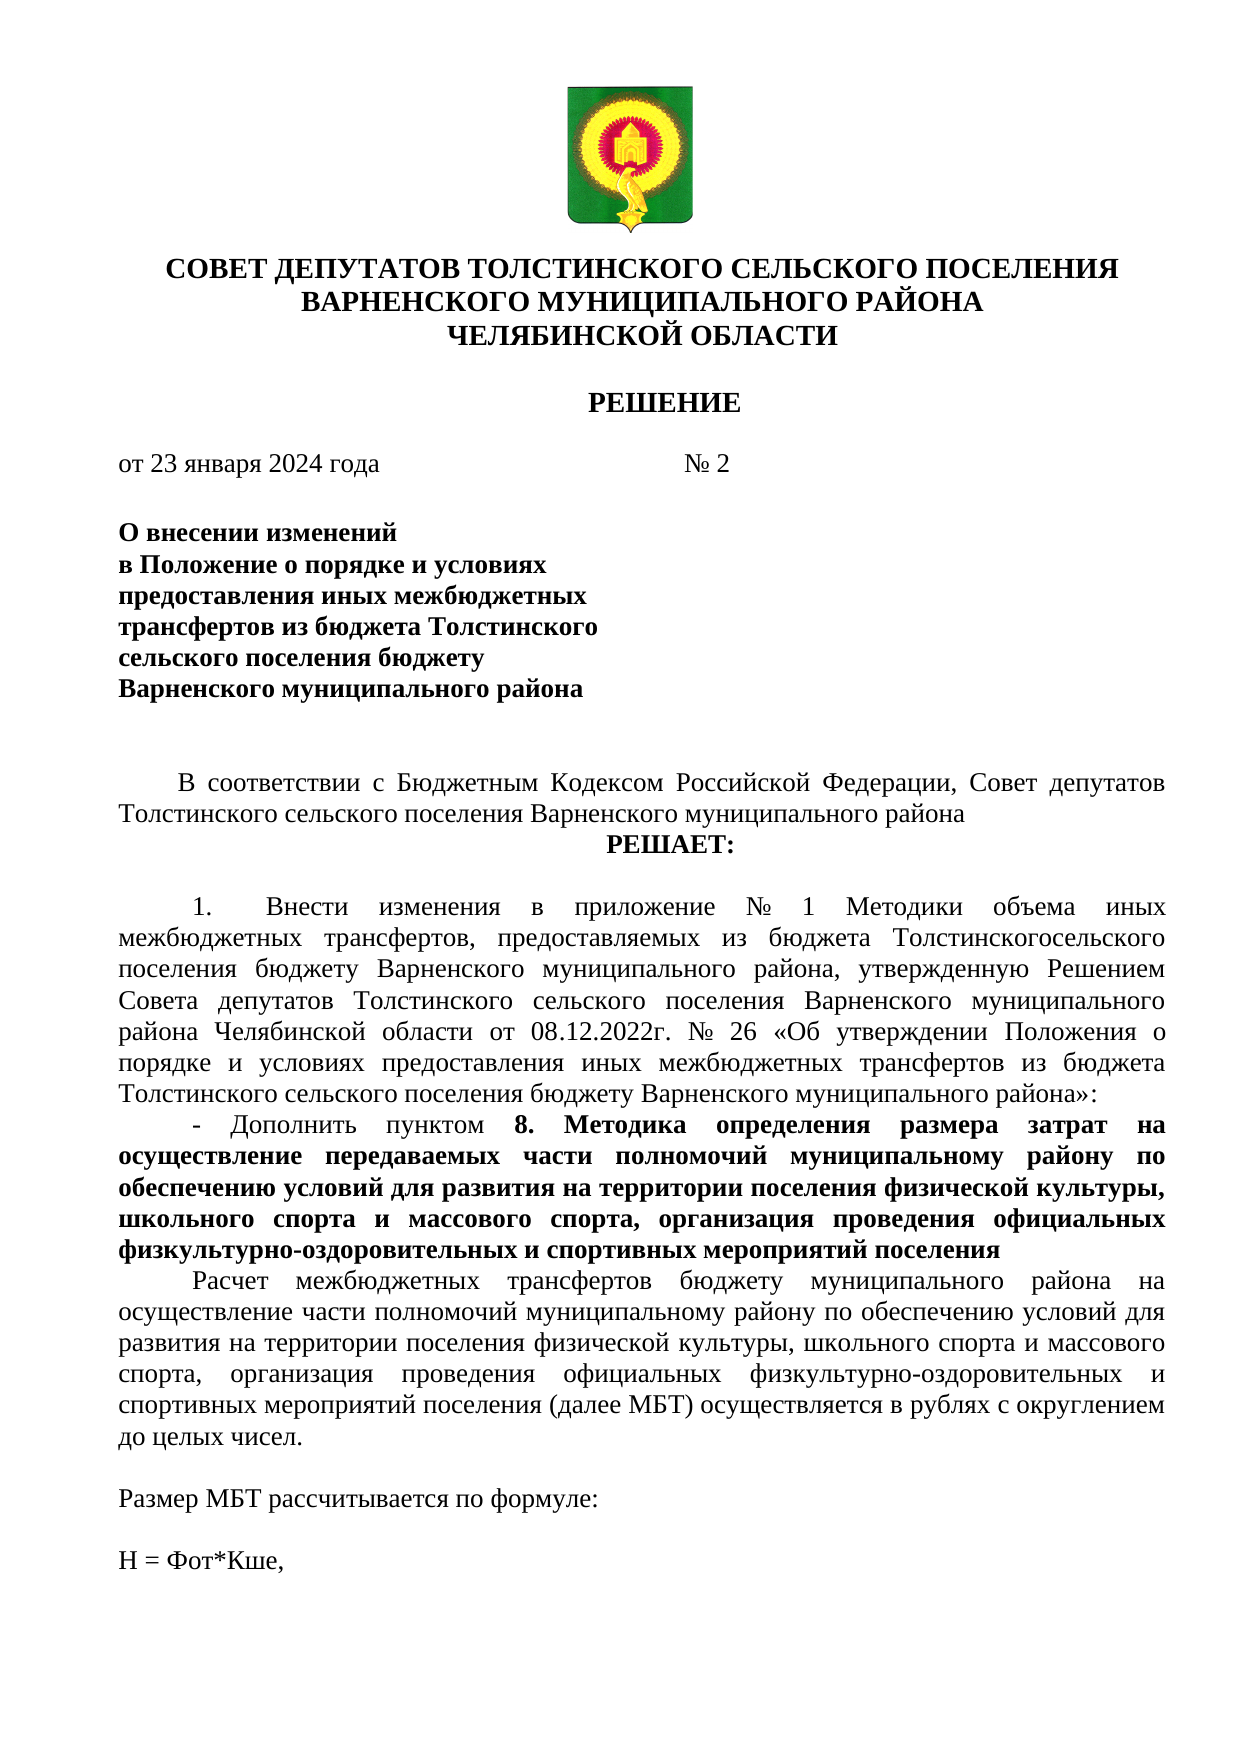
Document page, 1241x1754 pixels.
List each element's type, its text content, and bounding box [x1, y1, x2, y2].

title РЕШЕНИЕ [118, 385, 1211, 418]
list Внести изменения в приложение № 1 Методики объема иных межбюджетных трансфертов, предоставляемых из бюджета Толстинскогосельского поселения бюджету Варненского муниципального района, утвержденную Решением Совета депутатов Толстинского сельского поселения Варненского муниципального района Челябинской области от 08.12.2022г. № 26 «Об утверждении Положения о порядке и условиях предоставления иных межбюджетных трансфертов из бюджета Толстинского сельского поселения бюджету Варненского муниципального района»: [118, 890, 1167, 1108]
picture [567, 85, 693, 233]
text В соответствии с Бюджетным Кодексом Российской Федерации, Совет депутатов Толстинского сельского поселения Варненского муниципального района [118, 766, 1167, 828]
title СОВЕТ ДЕПУТАТОВ ТОЛСТИНСКОГО СЕЛЬСКОГО ПОСЕЛЕНИЯ [118, 251, 1167, 284]
text Расчет межбюджетных трансфертов бюджету муниципального района на осуществление части полномочий муниципальному району по обеспечению условий для развития на территории поселения физической культуры, школьного спорта и массового спорта, организация проведения официальных физкультурно-оздоровительных и спортивных мероприятий поселения (далее МБТ) осуществляется в рублях с округлением до целых чисел. [118, 1264, 1167, 1451]
text в Положение о порядке и условиях [118, 548, 1167, 579]
list - Дополнить пунктом 8. Методика определения размера затрат на осуществление передаваемых части полномочий муниципальному району по обеспечению условий для развития на территории поселения физической культуры, школьного спорта и массового спорта, организация проведения официальных физкультурно-оздоровительных и спортивных мероприятий поселения [118, 1108, 1167, 1264]
text РЕШАЕТ: [118, 828, 1167, 859]
title ВАРНЕНСКОГО МУНИЦИПАЛЬНОГО РАЙОНА [118, 284, 1167, 318]
text О внесении изменений [118, 517, 1167, 548]
text Н = Фот*Кше, [118, 1544, 1167, 1576]
text трансфертов из бюджета Толстинского [118, 610, 1167, 641]
text сельского поселения бюджету [118, 641, 1167, 672]
title ЧЕЛЯБИНСКОЙ ОБЛАСТИ [118, 318, 1167, 351]
text Размер МБТ рассчитывается по формуле: [118, 1482, 1167, 1513]
text предоставления иных межбюджетных [118, 579, 1167, 610]
text Варненского муниципального района [118, 672, 1167, 703]
text от 23 января 2024 года № 2 [118, 447, 1211, 478]
